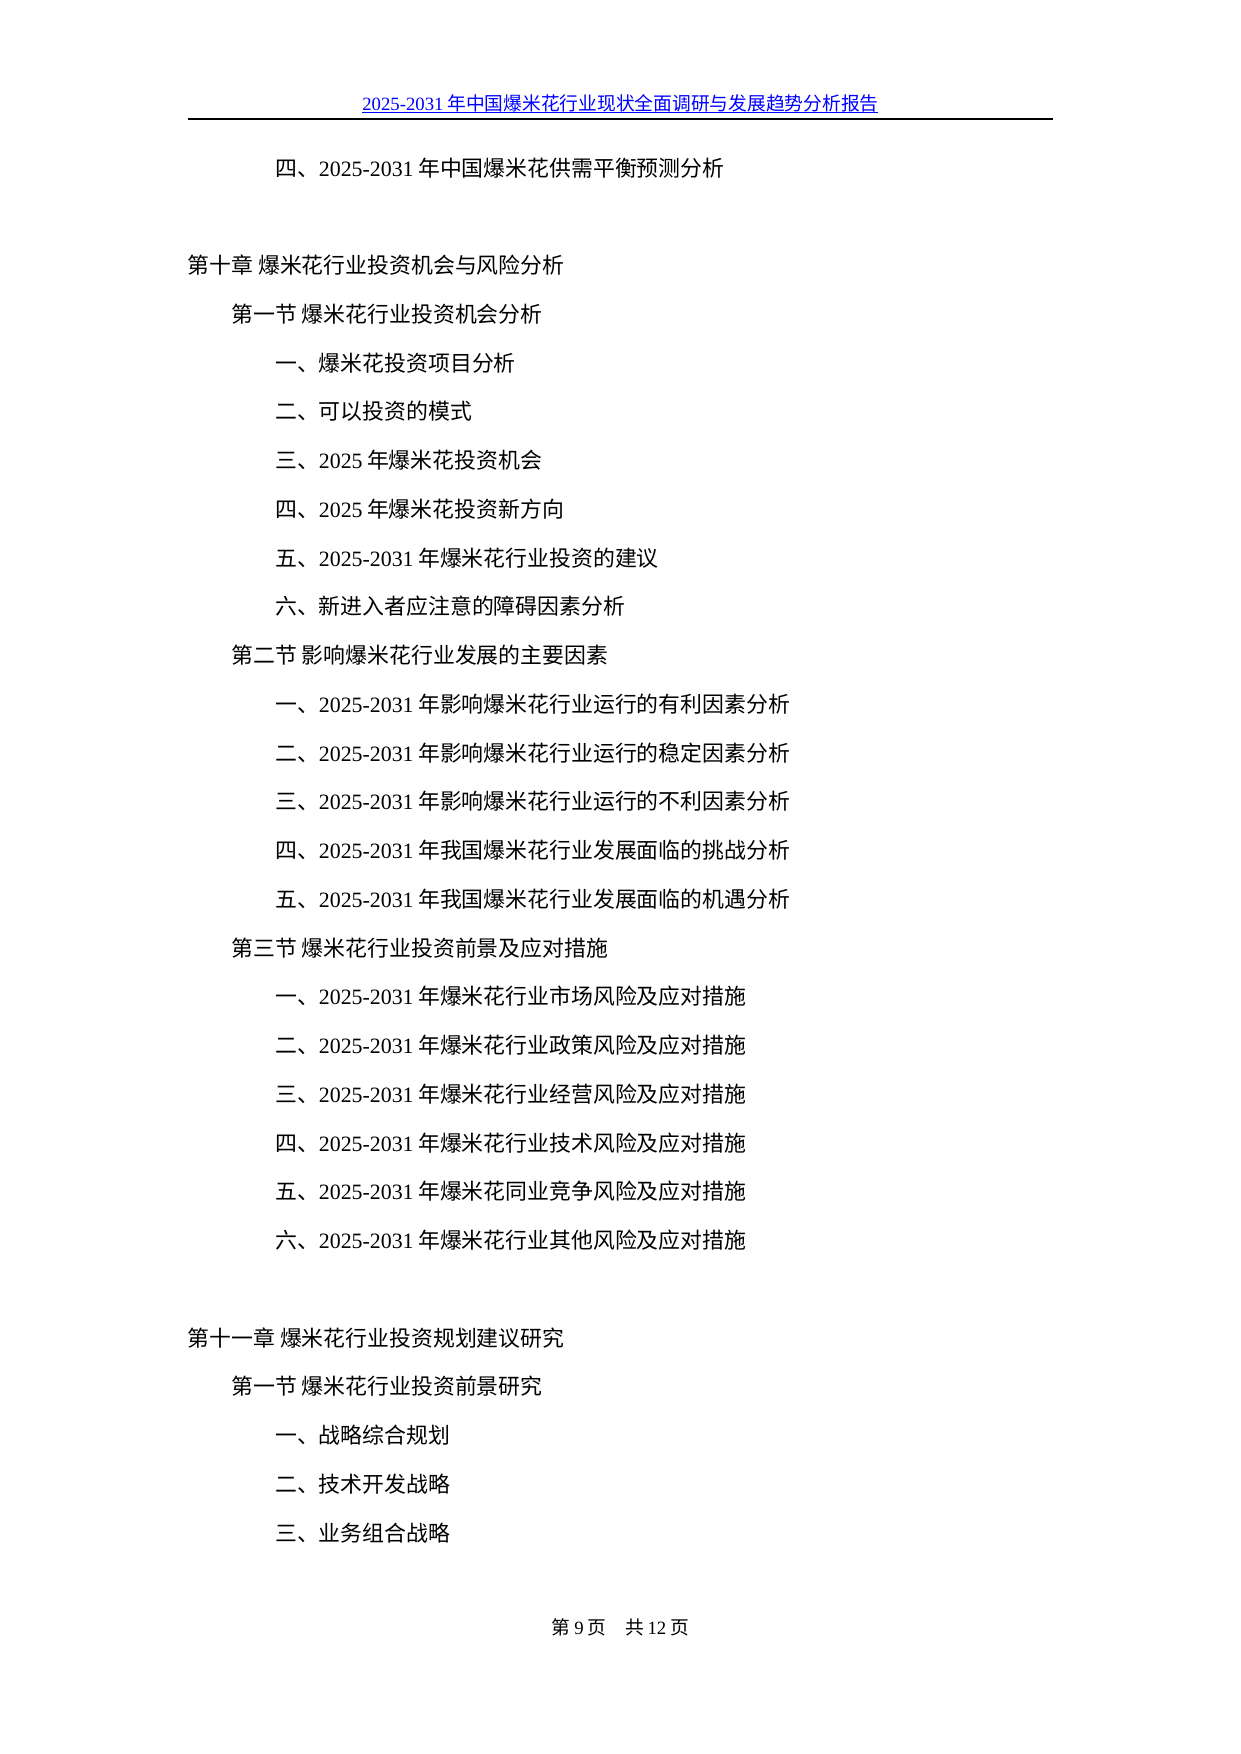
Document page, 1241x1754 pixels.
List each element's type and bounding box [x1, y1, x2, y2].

text [187, 150, 1053, 1548]
